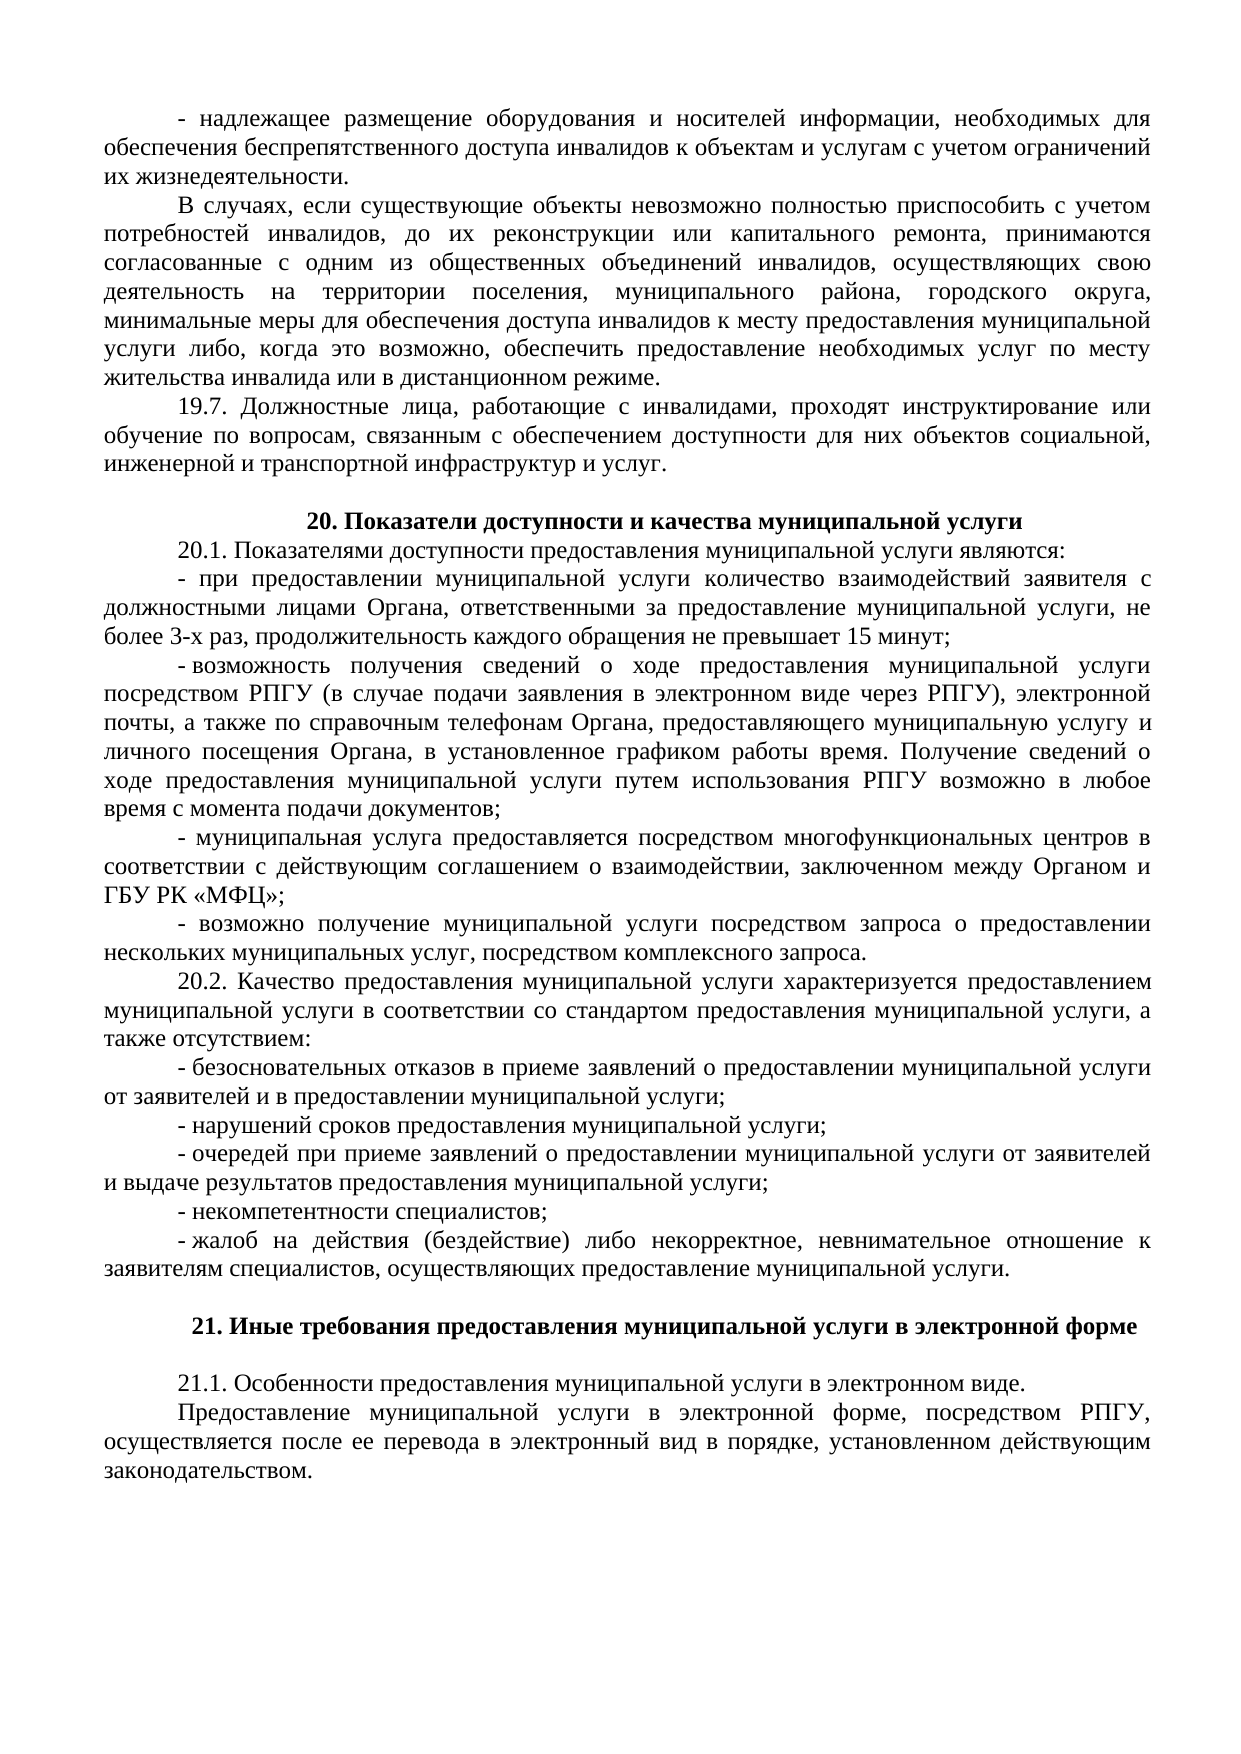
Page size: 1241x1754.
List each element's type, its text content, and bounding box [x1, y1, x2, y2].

text - возможность получения сведений о ходе предоставления муниципальной услуги посредством РПГУ (в случае подачи заявления в электронном виде через РПГУ), электронной почты, а также по справочным телефонам Органа, предоставляющего муниципальную услугу и личного посещения Органа, в установленное графиком работы время. Получение сведений о ходе предоставления муниципальной услуги путем использования РПГУ возможно в любое время с момента подачи документов; [103, 650, 1152, 822]
text - нарушений сроков предоставления муниципальной услуги; [103, 1110, 1152, 1138]
text 20.1. Показателями доступности предоставления муниципальной услуги являются: [103, 535, 1152, 563]
text Предоставление муниципальной услуги в электронной форме, посредством РПГУ, осуществляется после ее перевода в электронный вид в порядке, установленном действующим законодательством. [103, 1397, 1152, 1483]
text В случаях, если существующие объекты невозможно полностью приспособить с учетом потребностей инвалидов, до их реконструкции или капитального ремонта, принимаются согласованные с одним из общественных объединений инвалидов, осуществляющих свою деятельность на территории поселения, муниципального района, городского округа, минимальные меры для обеспечения доступа инвалидов к месту предоставления муниципальной услуги либо, когда это возможно, обеспечить предоставление необходимых услуг по месту жительства инвалида или в дистанционном режиме. [103, 190, 1152, 391]
text 21.1. Особенности предоставления муниципальной услуги в электронном виде. [103, 1368, 1152, 1397]
text - при предоставлении муниципальной услуги количество взаимодействий заявителя с должностными лицами Органа, ответственными за предоставление муниципальной услуги, не более 3-х раз, продолжительность каждого обращения не превышает 15 минут; [103, 563, 1152, 650]
text - жалоб на действия (бездействие) либо некорректное, невнимательное отношение к заявителям специалистов, осуществляющих предоставление муниципальной услуги. [103, 1225, 1152, 1282]
text - возможно получение муниципальной услуги посредством запроса о предоставлении нескольких муниципальных услуг, посредством комплексного запроса. [103, 908, 1152, 966]
text - некомпетентности специалистов; [103, 1196, 1152, 1225]
text 21. Иные требования предоставления муниципальной услуги в электронной форме [103, 1311, 1152, 1340]
text 19.7. Должностные лица, работающие с инвалидами, проходят инструктирование или обучение по вопросам, связанным с обеспечением доступности для них объектов социальной, инженерной и транспортной инфраструктур и услуг. [103, 391, 1152, 477]
text 20. Показатели доступности и качества муниципальной услуги [103, 506, 1152, 535]
text - очередей при приеме заявлений о предоставлении муниципальной услуги от заявителей и выдаче результатов предоставления муниципальной услуги; [103, 1138, 1152, 1196]
text 20.2. Качество предоставления муниципальной услуги характеризуется предоставлением муниципальной услуги в соответствии со стандартом предоставления муниципальной услуги, а также отсутствием: [103, 966, 1152, 1052]
text - надлежащее размещение оборудования и носителей информации, необходимых для обеспечения беспрепятственного доступа инвалидов к объектам и услугам с учетом ограничений их жизнедеятельности. [103, 103, 1152, 190]
text - безосновательных отказов в приеме заявлений о предоставлении муниципальной услуги от заявителей и в предоставлении муниципальной услуги; [103, 1052, 1152, 1110]
text - муниципальная услуга предоставляется посредством многофункциональных центров в соответствии с действующим соглашением о взаимодействии, заключенном между Органом и ГБУ РК «МФЦ»; [103, 822, 1152, 908]
